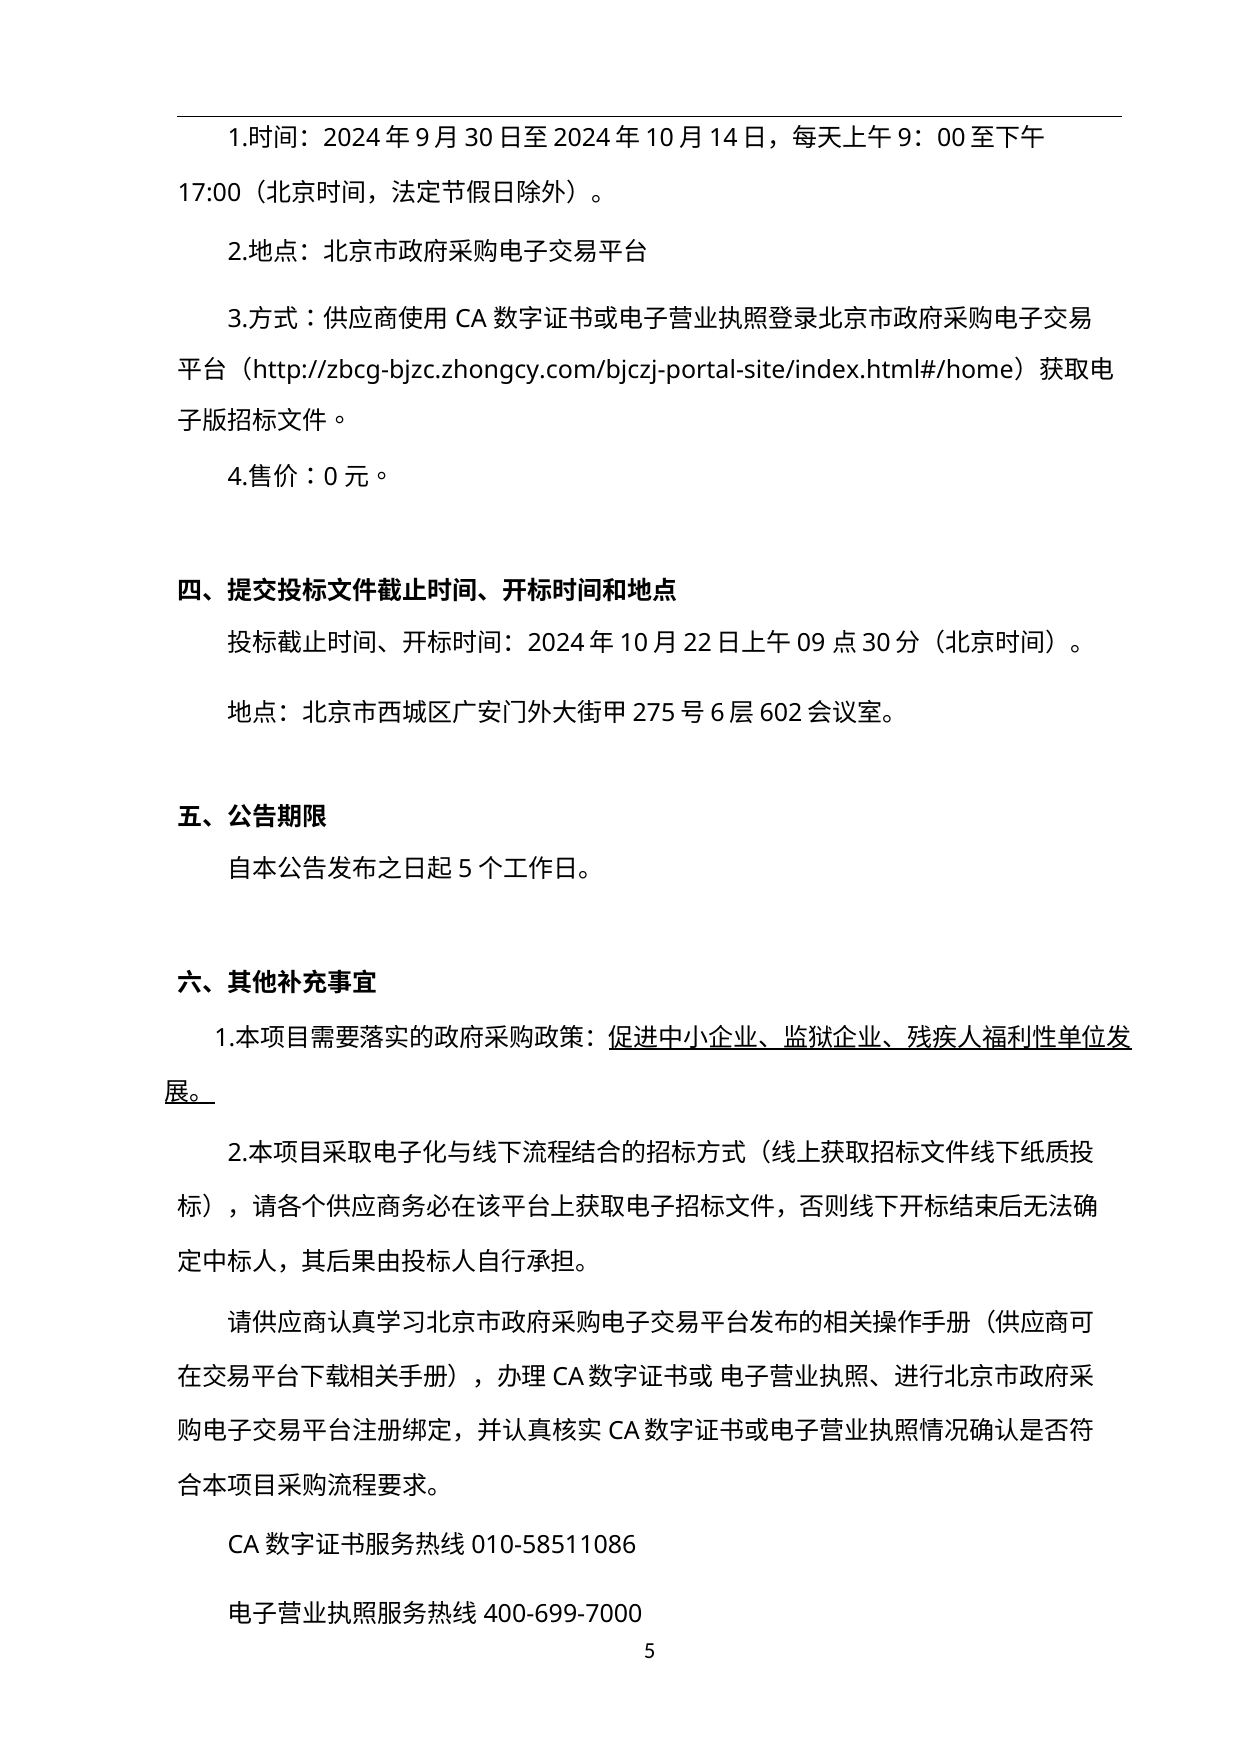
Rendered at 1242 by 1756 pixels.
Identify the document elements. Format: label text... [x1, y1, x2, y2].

text CA 数字证书服务热线 010-58511086 [227, 1525, 1117, 1561]
text 自本公告发布之日起 5 个工作日。 [177, 848, 1117, 884]
text 请供应商认真学习北京市政府采购电子交易平台发布的相关操作手册（供应商可在交易平台下载相关手册），办理 CA数字证书或 电子营业执照、进行北京市政府采购电子交易平台注册绑定，并认真核实 CA数字证书或电子营业执照情况确认是否符合本项目采购流程要求。 [177, 1302, 1117, 1501]
text 1.时间：2024年9月30日至2024年10月14日，每天上午9：00至下午17:00（北京时间，法定节假日除外）。 [177, 118, 1117, 208]
text 3.方式：供应商使用 CA 数字证书或电子营业执照登录北京市政府采购电子交易平台（http://zbcg-bjzc.zhongcy.com/bjczj-portal-site/index.html#/home）获取电子版招标文件。 [177, 301, 1117, 437]
text 四、提交投标文件截止时间、开标时间和地点 [177, 570, 1117, 606]
text 地点：北京市西城区广安门外大街甲275号6层602会议室。 [227, 693, 997, 729]
text 投标截止时间、开标时间：2024年10月22日上午09 点30分（北京时间）。 [177, 622, 1117, 658]
text 五、公告期限 [177, 796, 1117, 832]
text 2.地点：北京市政府采购电子交易平台 [227, 232, 1117, 268]
text 电子营业执照服务热线 400-699-7000 [227, 1593, 1117, 1630]
text 2.本项目采取电子化与线下流程结合的招标方式（线上获取招标文件线下纸质投标），请各个供应商务必在该平台上获取电子招标文件，否则线下开标结束后无法确定中标人，其后果由投标人自行承担。 [177, 1132, 1117, 1277]
text 六、其他补充事宜 [177, 963, 1117, 999]
text 1.本项目需要落实的政府采购政策：促进中小企业、监狱企业、残疾人福利性单位发展。 [164, 1017, 1135, 1108]
text 4.售价：0 元。 [177, 459, 1117, 493]
